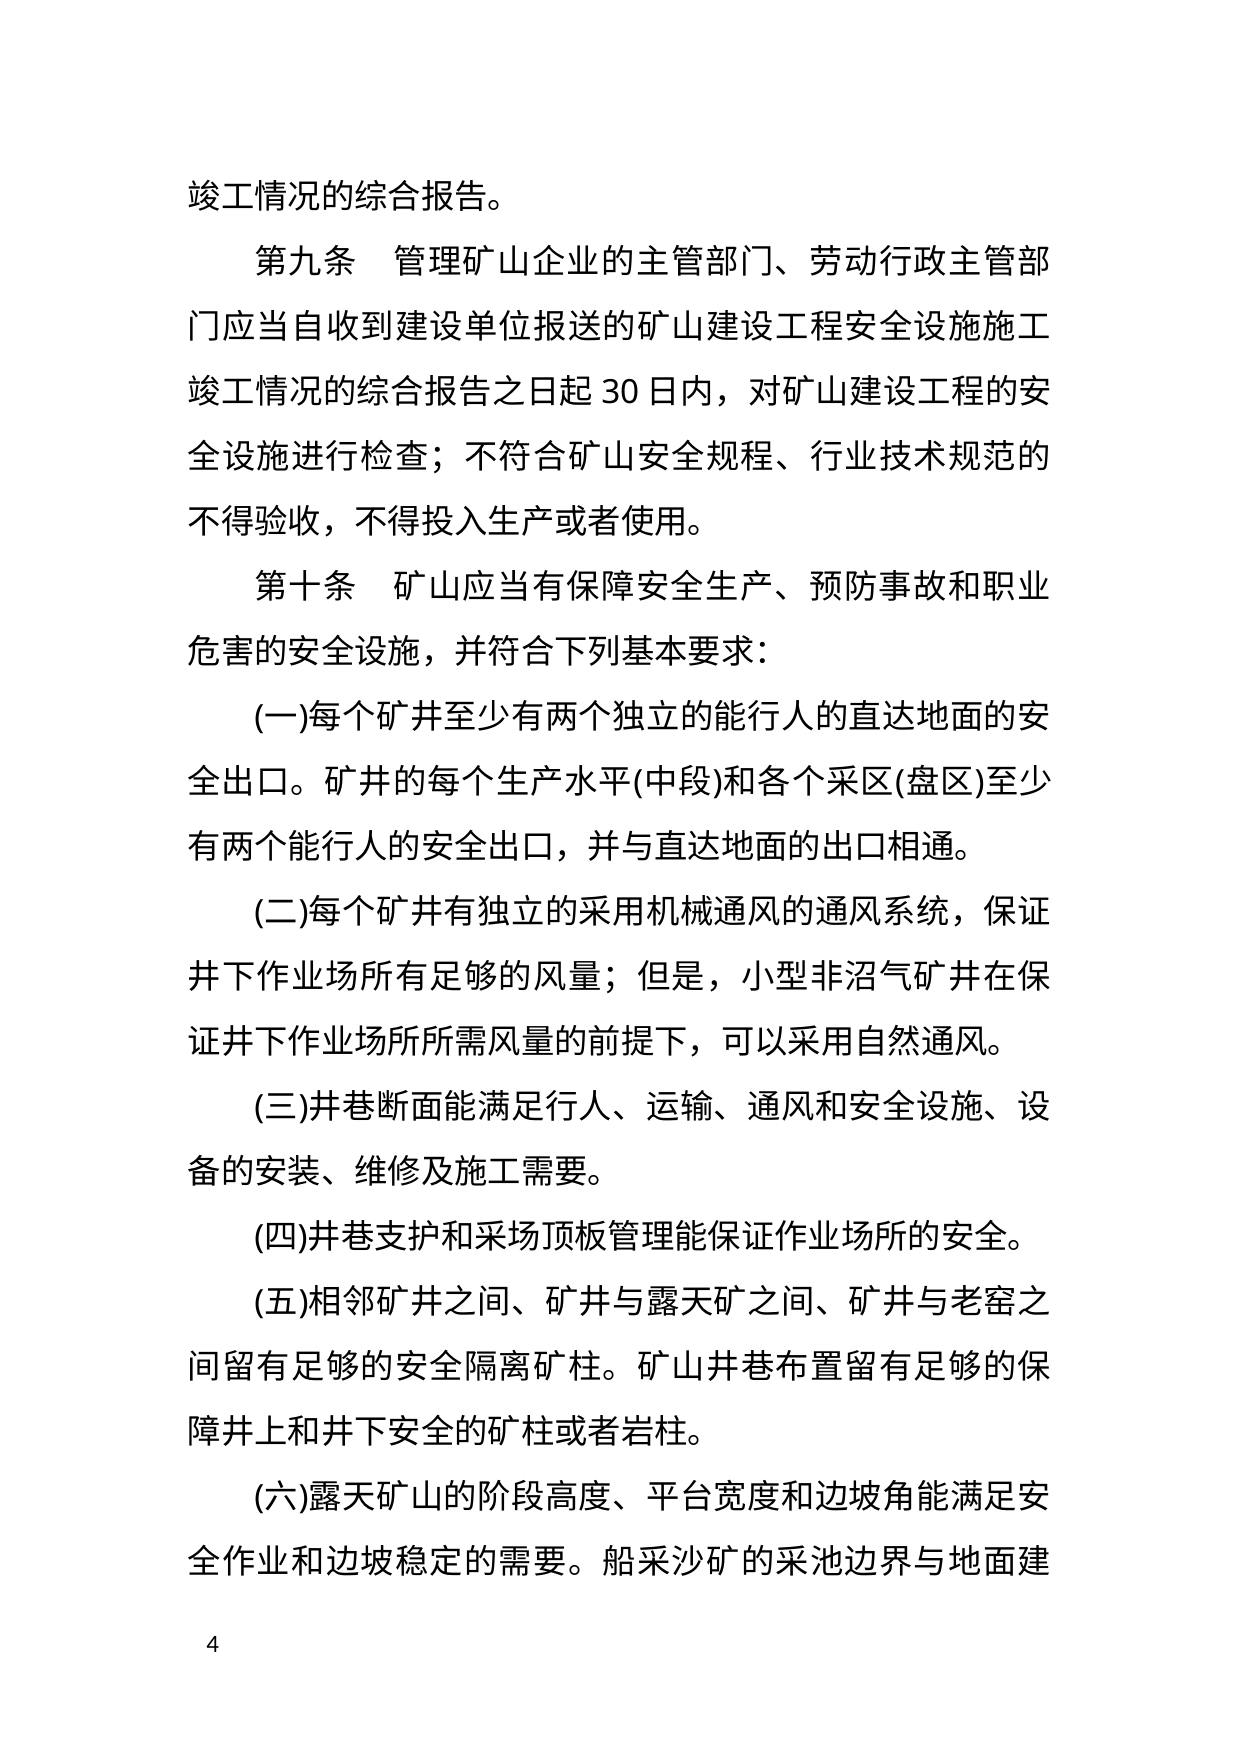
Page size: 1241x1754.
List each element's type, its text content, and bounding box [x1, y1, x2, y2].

text (四)井巷支护和采场顶板管理能保证作业场所的安全。 [187, 1202, 1053, 1267]
text (三)井巷断面能满足行人、运输、通风和安全设施、设备的安装、维修及施工需要。 [187, 1072, 1053, 1202]
text (二)每个矿井有独立的采用机械通风的通风系统，保证井下作业场所有足够的风量；但是，小型非沼气矿井在保证井下作业场所所需风量的前提下，可以采用自然通风。 [187, 877, 1053, 1072]
text (五)相邻矿井之间、矿井与露天矿之间、矿井与老窑之间留有足够的安全隔离矿柱。矿山井巷布置留有足够的保障井上和井下安全的矿柱或者岩柱。 [187, 1267, 1053, 1462]
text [187, 1462, 1053, 1592]
text 第九条 管理矿山企业的主管部门、劳动行政主管部门应当自收到建设单位报送的矿山建设工程安全设施施工、竣工情况的综合报告之日起30日内，对矿山建设工程的安全设施进行检查；不符合矿山安全规程、行业技术规范的，不得验收，不得投入生产或者使用。 [187, 227, 1053, 552]
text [187, 162, 1053, 227]
text 第十条 矿山应当有保障安全生产、预防事故和职业危害的安全设施，并符合下列基本要求： [187, 552, 1053, 682]
text (一)每个矿井至少有两个独立的能行人的直达地面的安全出口。矿井的每个生产水平(中段)和各个采区(盘区)至少有两个能行人的安全出口，并与直达地面的出口相通。 [187, 682, 1053, 877]
